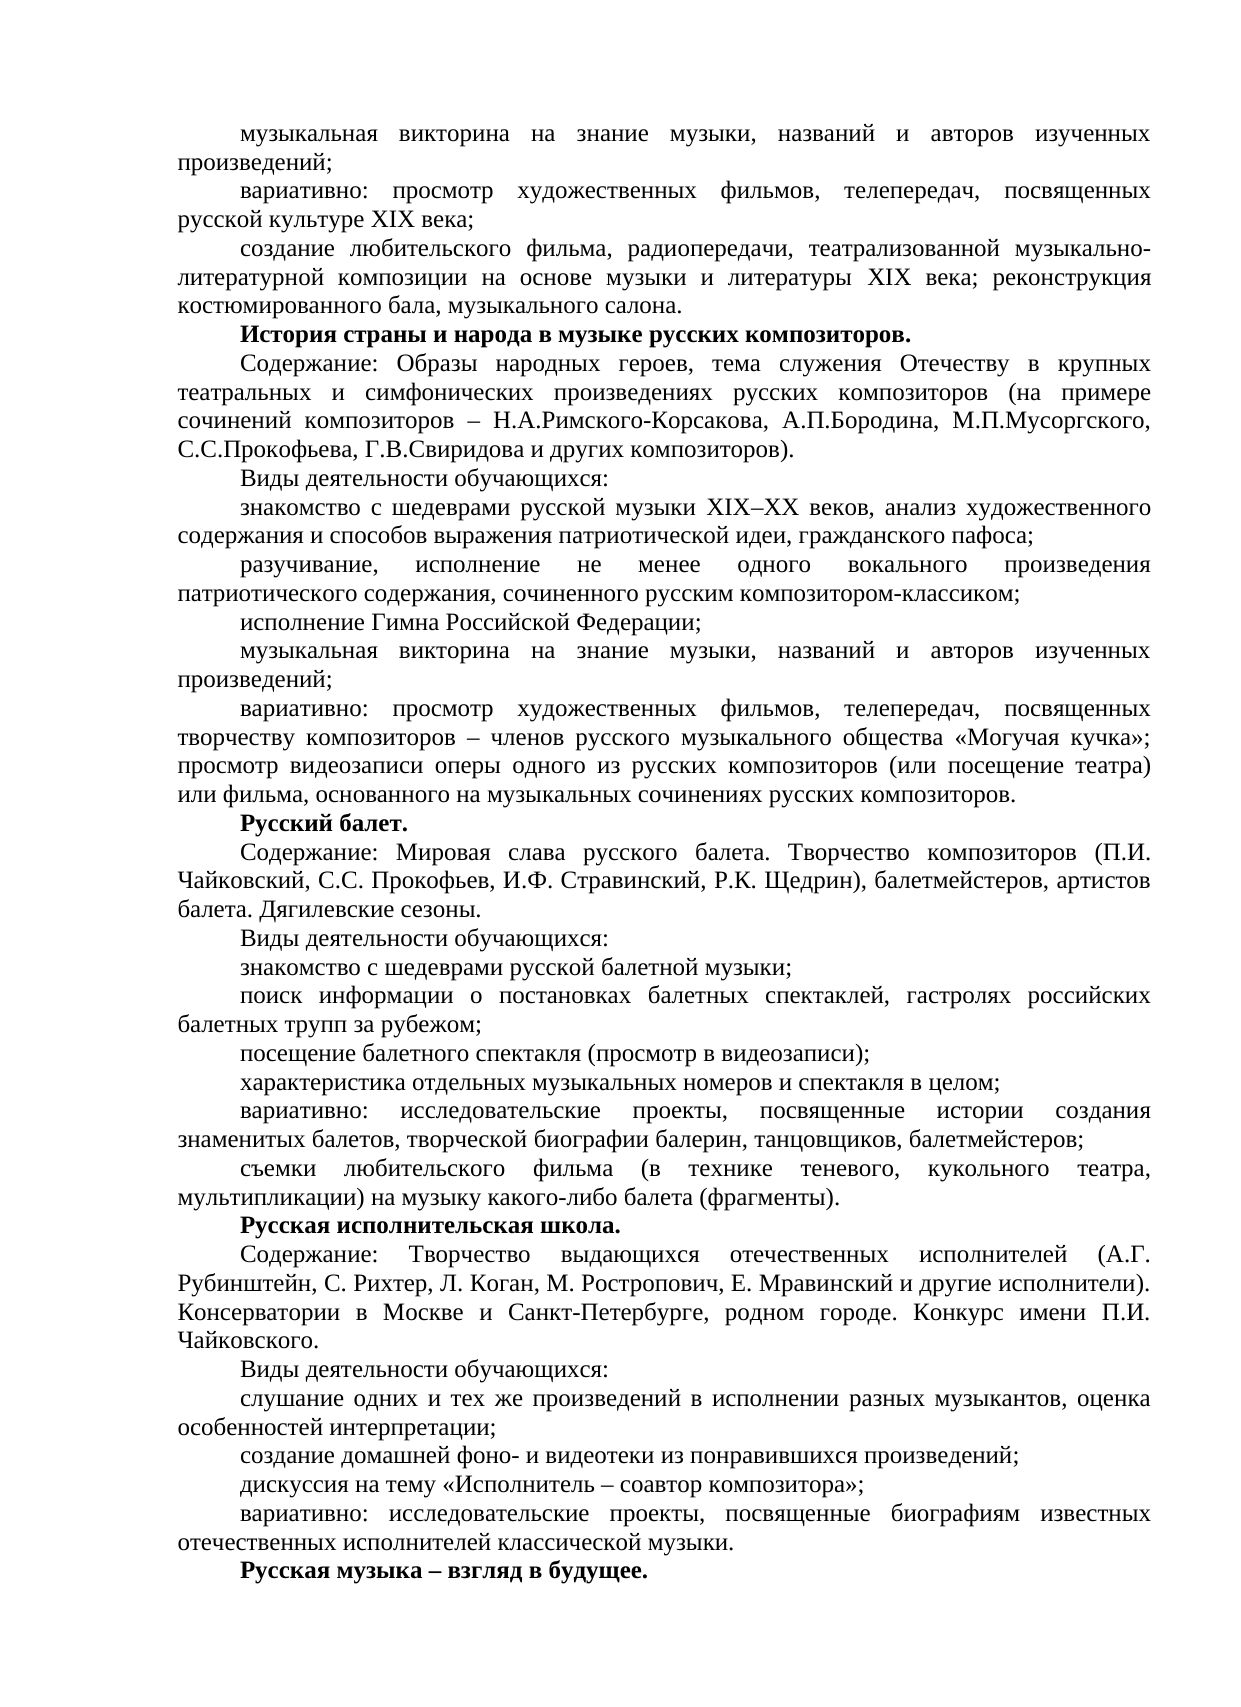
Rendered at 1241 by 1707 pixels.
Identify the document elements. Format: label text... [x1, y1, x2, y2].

text Русский балет. [177, 808, 1152, 837]
text знакомство с шедеврами русской музыки XIX–XX веков, анализ художественного содержания и способов выражения патриотической идеи, гражданского пафоса; [177, 492, 1152, 549]
text слушание одних и тех же произведений в исполнении разных музыкантов, оценка особенностей интерпретации; [177, 1383, 1152, 1441]
text создание любительского фильма, радиопередачи, театрализованной музыкально-литературной композиции на основе музыки и литературы XIX века; реконструкция костюмированного бала, музыкального салона. [177, 233, 1152, 319]
text музыкальная викторина на знание музыки, названий и авторов изученных произведений; [177, 118, 1152, 176]
text поиск информации о постановках балетных спектаклей, гастролях российских балетных трупп за рубежом; [177, 981, 1152, 1038]
text Виды деятельности обучающихся: [177, 463, 1152, 492]
text дискуссия на тему «Исполнитель – соавтор композитора»; [177, 1469, 1152, 1498]
text вариативно: просмотр художественных фильмов, телепередач, посвященных творчеству композиторов – членов русского музыкального общества «Могучая кучка»; просмотр видеозаписи оперы одного из русских композиторов (или посещение театра) или фильма, основанного на музыкальных сочинениях русских композиторов. [177, 693, 1152, 808]
text музыкальная викторина на знание музыки, названий и авторов изученных произведений; [177, 636, 1152, 693]
text исполнение Гимна Российской Федерации; [177, 607, 1152, 636]
text Русская исполнительская школа. [177, 1211, 1152, 1239]
text вариативно: просмотр художественных фильмов, телепередач, посвященных русской культуре XIX века; [177, 176, 1152, 233]
text Русская музыка – взгляд в будущее. [177, 1556, 1152, 1584]
text вариативно: исследовательские проекты, посвященные истории создания знаменитых балетов, творческой биографии балерин, танцовщиков, балетмейстеров; [177, 1096, 1152, 1153]
text Виды деятельности обучающихся: [177, 923, 1152, 952]
text знакомство с шедеврами русской балетной музыки; [177, 952, 1152, 981]
text посещение балетного спектакля (просмотр в видеозаписи); [177, 1038, 1152, 1067]
text История страны и народа в музыке русских композиторов. [177, 319, 1152, 348]
text Содержание: Мировая слава русского балета. Творчество композиторов (П.И. Чайковский, С.С. Прокофьев, И.Ф. Стравинский, Р.К. Щедрин), балетмейстеров, артистов балета. Дягилевские сезоны. [177, 837, 1152, 923]
text вариативно: исследовательские проекты, посвященные биографиям известных отечественных исполнителей классической музыки. [177, 1498, 1152, 1556]
text характеристика отдельных музыкальных номеров и спектакля в целом; [177, 1067, 1152, 1096]
text Содержание: Творчество выдающихся отечественных исполнителей (А.Г. Рубинштейн, С. Рихтер, Л. Коган, М. Ростропович, Е. Мравинский и другие исполнители). Консерватории в Москве и Санкт-Петербурге, родном городе. Конкурс имени П.И. Чайковского. [177, 1239, 1152, 1354]
text съемки любительского фильма (в технике теневого, кукольного театра, мультипликации) на музыку какого-либо балета (фрагменты). [177, 1153, 1152, 1211]
text Содержание: Образы народных героев, тема служения Отечеству в крупных театральных и симфонических произведениях русских композиторов (на примере сочинений композиторов – Н.А.Римского-Корсакова, А.П.Бородина, М.П.Мусоргского, С.С.Прокофьева, Г.В.Свиридова и других композиторов). [177, 348, 1152, 463]
text создание домашней фоно- и видеотеки из понравившихся произведений; [177, 1441, 1152, 1469]
text Виды деятельности обучающихся: [177, 1354, 1152, 1383]
text разучивание, исполнение не менее одного вокального произведения патриотического содержания, сочиненного русским композитором-классиком; [177, 549, 1152, 607]
